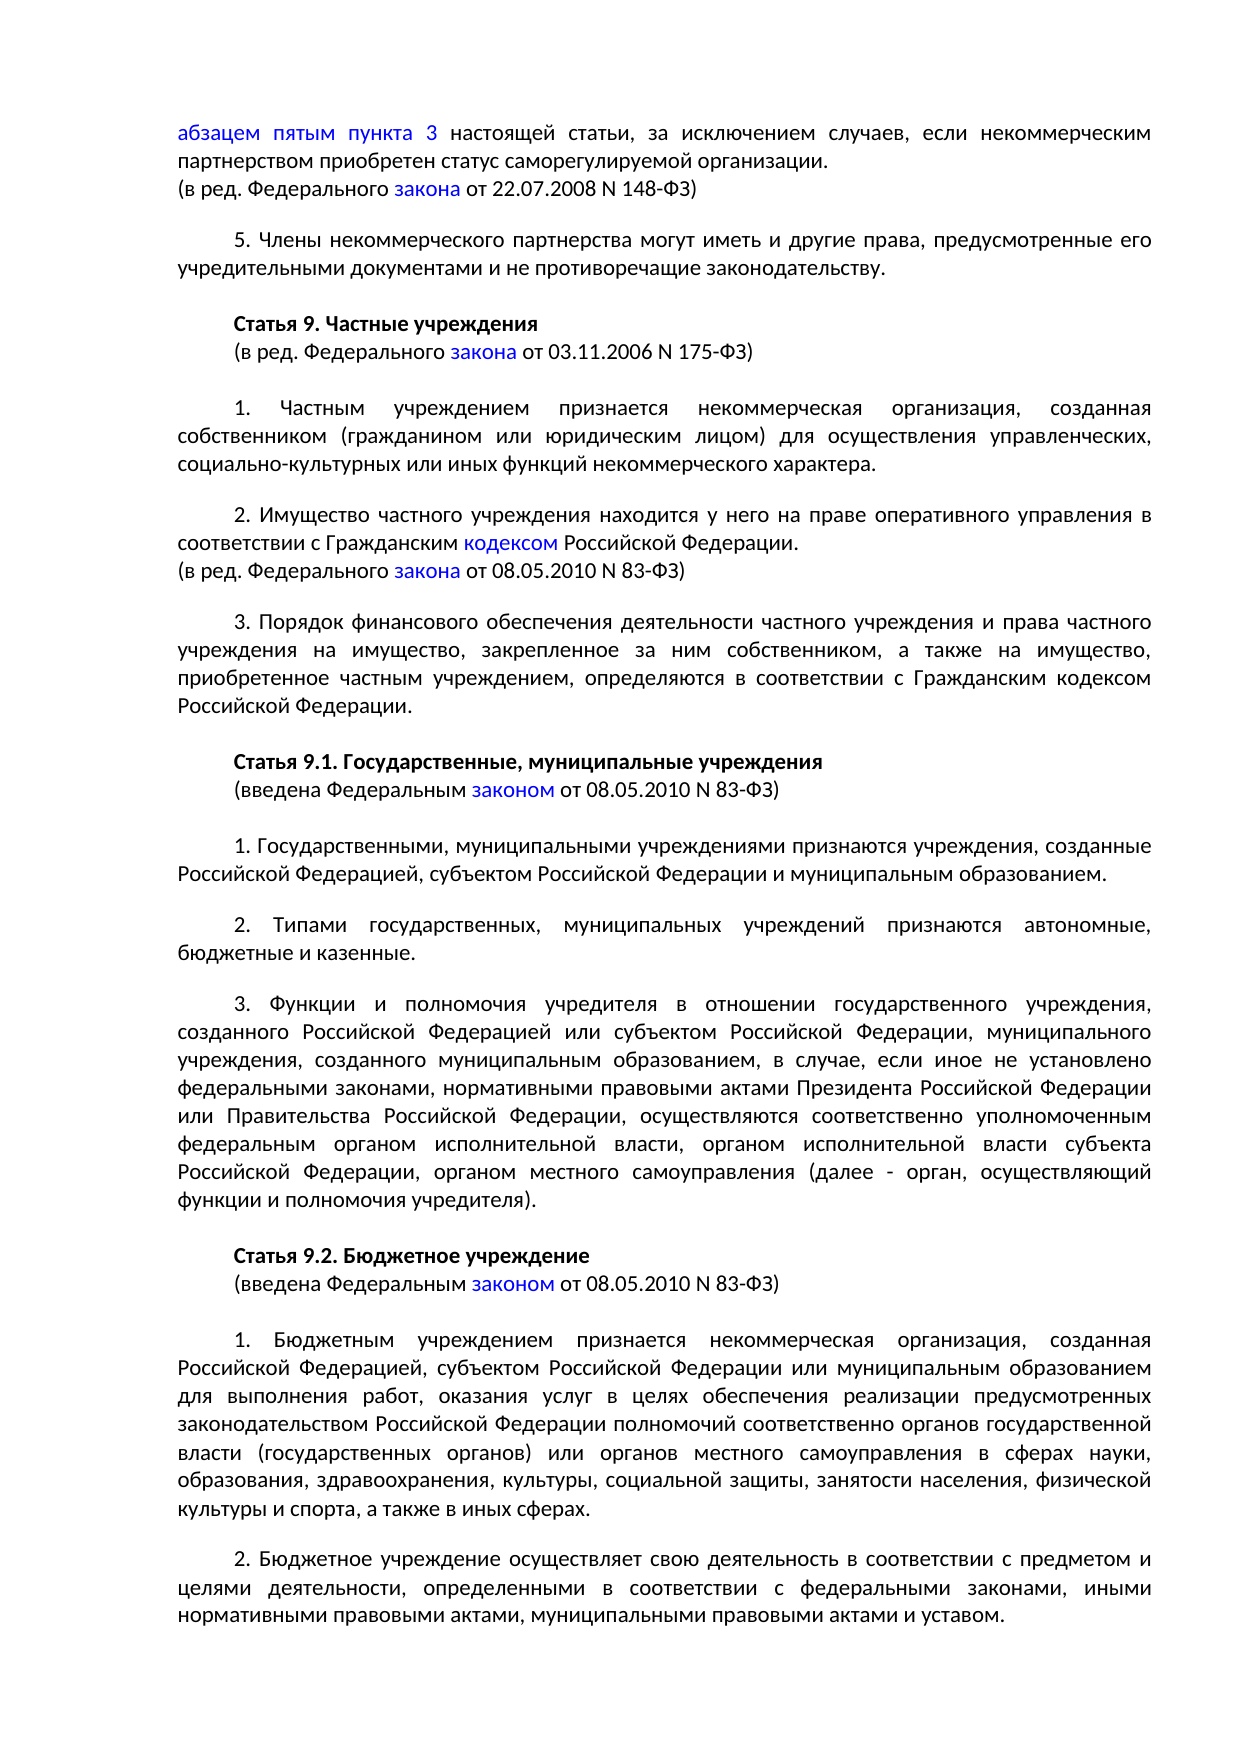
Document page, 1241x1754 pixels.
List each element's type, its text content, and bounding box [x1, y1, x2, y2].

text 2. Имущество частного учреждения находится у него на праве оперативного управления в соответствии с Гражданским кодексом Российской Федерации. [177, 500, 1152, 556]
text 2. Бюджетное учреждение осуществляет свою деятельность в соответствии с предметом и целями деятельности, определенными в соответствии с федеральными законами, иными нормативными правовыми актами, муниципальными правовыми актами и уставом. [177, 1544, 1152, 1629]
text (введена Федеральным законом от 08.05.2010 N 83-ФЗ) [177, 1269, 1152, 1297]
text (в ред. Федерального закона от 08.05.2010 N 83-ФЗ) [177, 556, 1152, 584]
text Статья 9. Частные учреждения [177, 309, 1152, 337]
text (в ред. Федерального закона от 03.11.2006 N 175-ФЗ) [177, 337, 1152, 365]
text 5. Члены некоммерческого партнерства могут иметь и другие права, предусмотренные его учредительными документами и не противоречащие законодательству. [177, 225, 1152, 281]
text (в ред. Федерального закона от 22.07.2008 N 148-ФЗ) [177, 174, 1152, 202]
text 2. Типами государственных, муниципальных учреждений признаются автономные, бюджетные и казенные. [177, 910, 1152, 966]
text (введена Федеральным законом от 08.05.2010 N 83-ФЗ) [177, 775, 1152, 803]
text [177, 118, 1152, 174]
text 3. Функции и полномочия учредителя в отношении государственного учреждения, созданного Российской Федерацией или субъектом Российской Федерации, муниципального учреждения, созданного муниципальным образованием, в случае, если иное не установлено федеральными законами, нормативными правовыми актами Президента Российской Федерации или Правительства Российской Федерации, осуществляются соответственно уполномоченным федеральным органом исполнительной власти, органом исполнительной власти субъекта Российской Федерации, органом местного самоуправления (далее - орган, осуществляющий функции и полномочия учредителя). [177, 989, 1152, 1213]
text 1. Государственными, муниципальными учреждениями признаются учреждения, созданные Российской Федерацией, субъектом Российской Федерации и муниципальным образованием. [177, 831, 1152, 887]
text 1. Бюджетным учреждением признается некоммерческая организация, созданная Российской Федерацией, субъектом Российской Федерации или муниципальным образованием для выполнения работ, оказания услуг в целях обеспечения реализации предусмотренных законодательством Российской Федерации полномочий соответственно органов государственной власти (государственных органов) или органов местного самоуправления в сферах науки, образования, здравоохранения, культуры, социальной защиты, занятости населения, физической культуры и спорта, а также в иных сферах. [177, 1326, 1152, 1522]
text 3. Порядок финансового обеспечения деятельности частного учреждения и права частного учреждения на имущество, закрепленное за ним собственником, а также на имущество, приобретенное частным учреждением, определяются в соответствии с Гражданским кодексом Российской Федерации. [177, 607, 1152, 719]
text 1. Частным учреждением признается некоммерческая организация, созданная собственником (гражданином или юридическим лицом) для осуществления управленческих, социально-культурных или иных функций некоммерческого характера. [177, 393, 1152, 477]
text Статья 9.1. Государственные, муниципальные учреждения [177, 747, 1152, 775]
text Статья 9.2. Бюджетное учреждение [177, 1241, 1152, 1269]
